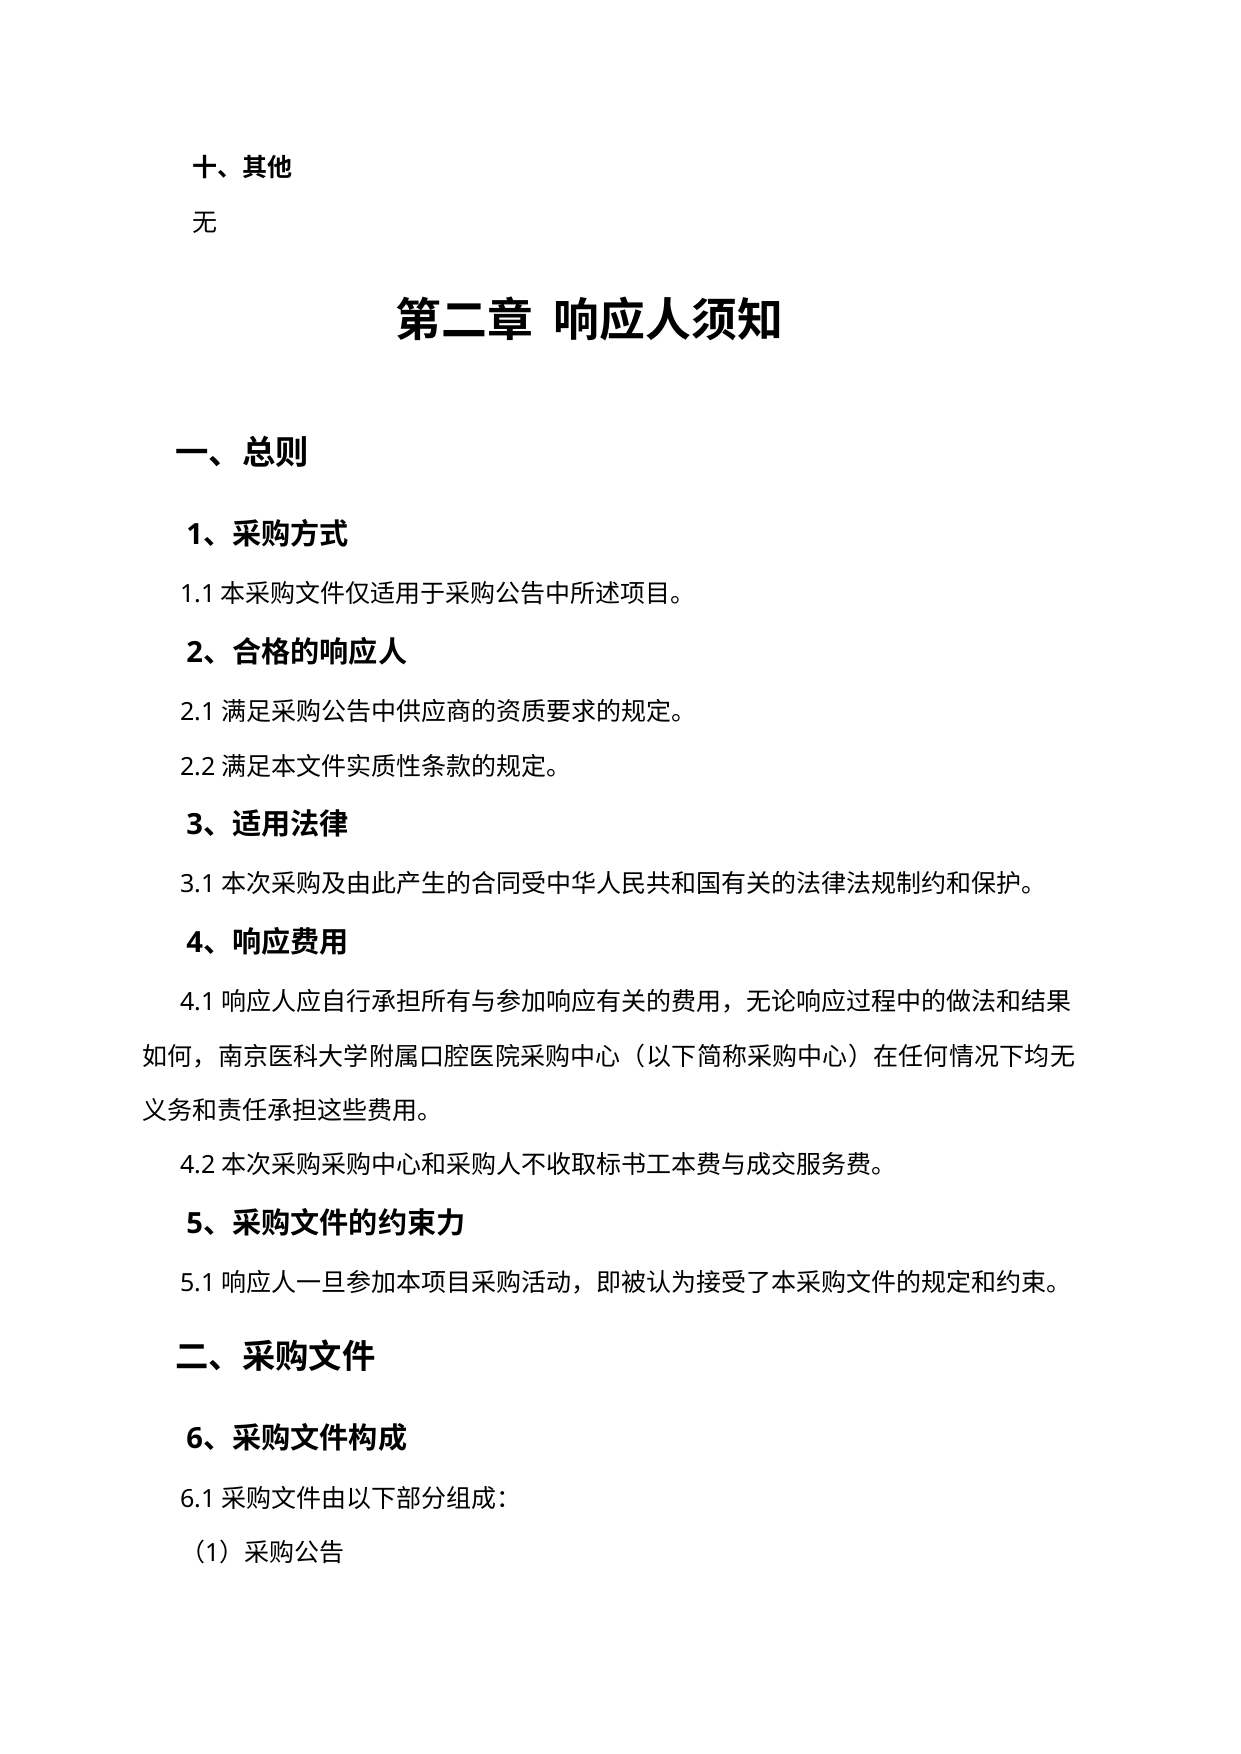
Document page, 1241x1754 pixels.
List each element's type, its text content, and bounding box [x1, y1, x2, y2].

text （1）采购公告 [142, 1532, 1075, 1569]
text 二、采购文件 [142, 1330, 1075, 1378]
text 一、总则 [142, 425, 1075, 474]
text 2.1 满足采购公告中供应商的资质要求的规定。 [142, 692, 1075, 728]
text 1.1本采购文件仅适用于采购公告中所述项目。 [142, 574, 1075, 610]
text 4.2 本次采购采购中心和采购人不收取标书工本费与成交服务费。 [142, 1145, 1075, 1181]
text 4、响应费用 [142, 918, 1075, 961]
text 5.1 响应人一旦参加本项目采购活动，即被认为接受了本采购文件的规定和约束。 [142, 1263, 1075, 1299]
text 2、合格的响应人 [142, 628, 1075, 671]
text 2.2 满足本文件实质性条款的规定。 [142, 746, 1075, 782]
text 3、适用法律 [142, 800, 1075, 843]
text 3.1 本次采购及由此产生的合同受中华人民共和国有关的法律法规制约和保护。 [142, 864, 1075, 900]
text 6.1 采购文件由以下部分组成： [142, 1478, 1075, 1514]
text 1、采购方式 [142, 510, 1075, 553]
text 第二章 响应人须知 [142, 283, 1075, 350]
text 十、其他 [142, 148, 1075, 184]
text 无 [142, 202, 1075, 238]
text 6、采购文件构成 [142, 1414, 1075, 1457]
text 4.1 响应人应自行承担所有与参加响应有关的费用，无论响应过程中的做法和结果如何，南京医科大学附属口腔医院采购中心（以下简称采购中心）在任何情况下均无义务和责任承担这些费用。 [142, 982, 1075, 1127]
text 5、采购文件的约束力 [142, 1199, 1075, 1242]
